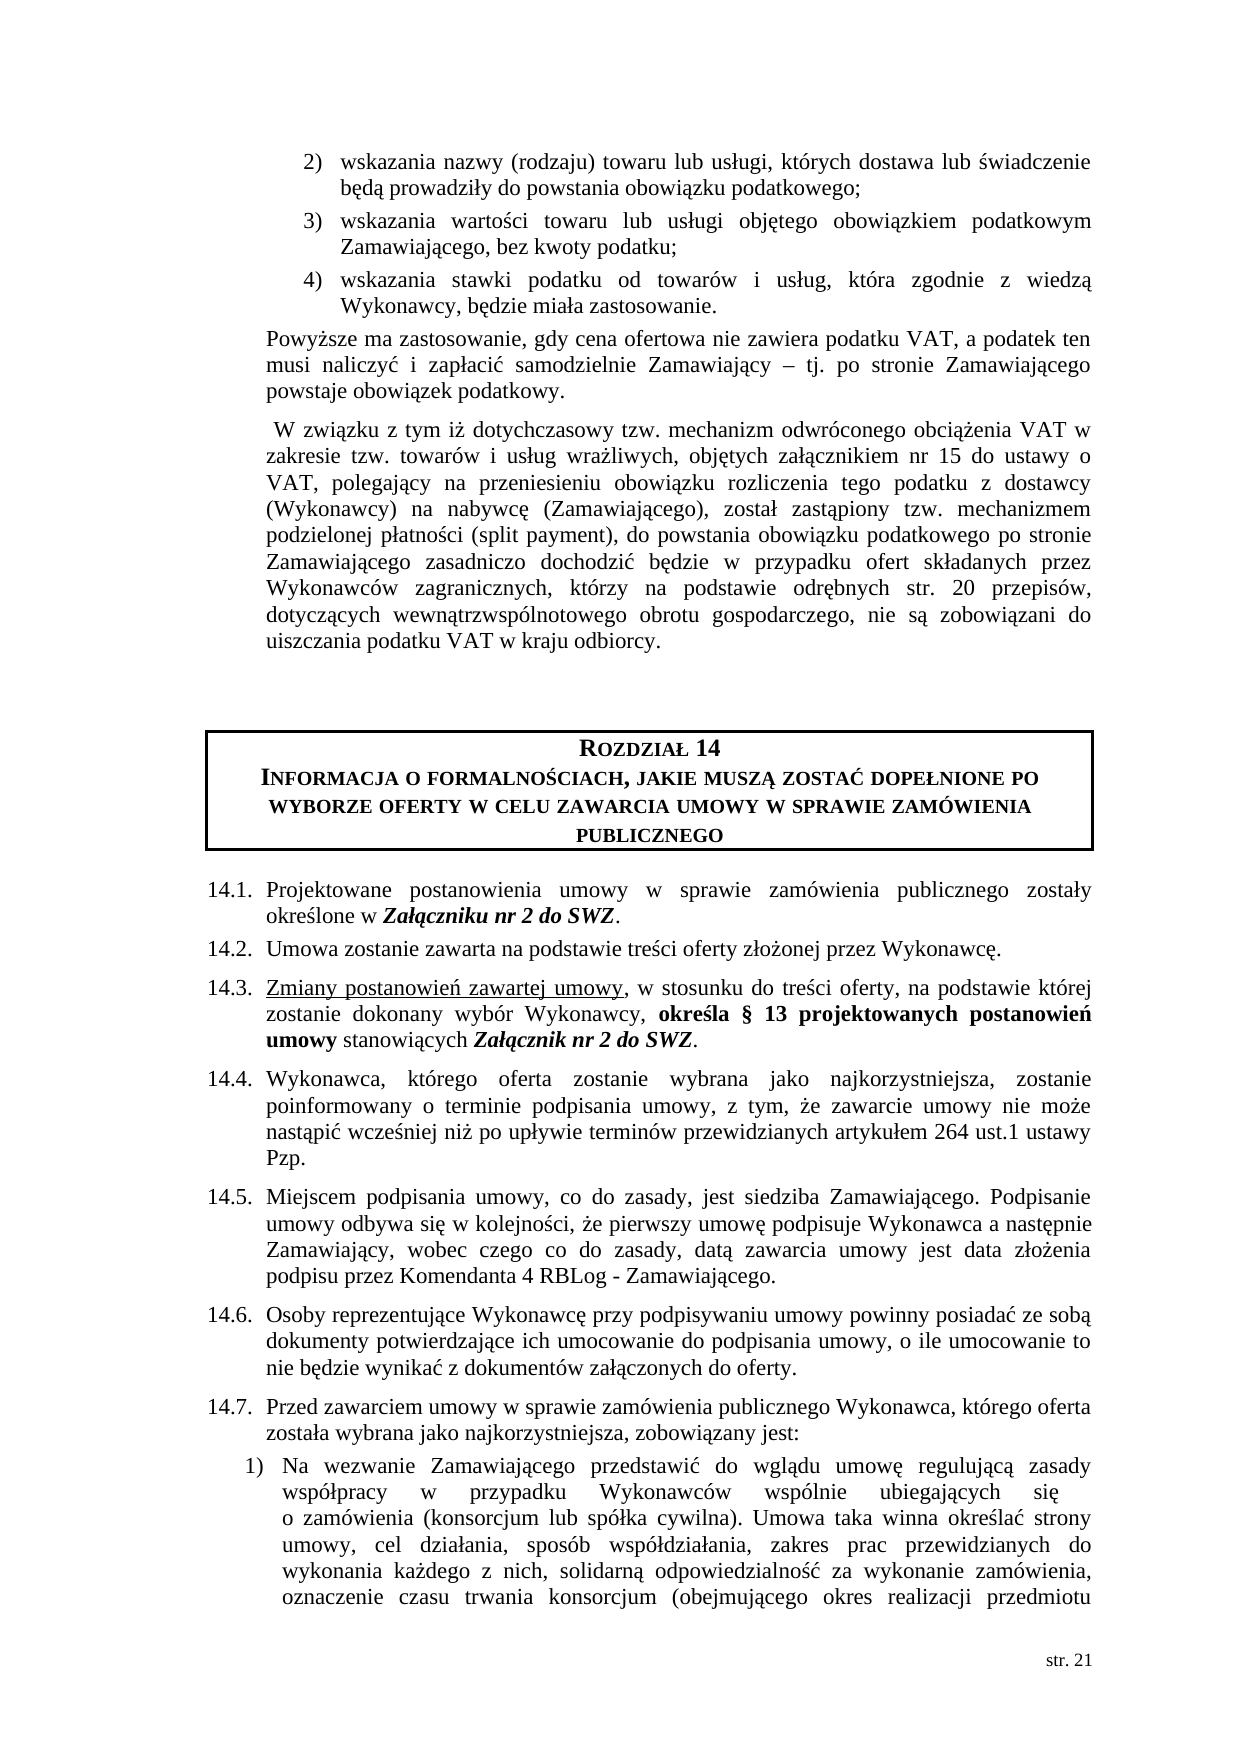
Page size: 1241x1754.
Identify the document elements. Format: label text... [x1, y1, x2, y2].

list wskazania stawki podatku od towarów i usług, która zgodnie z wiedzą Wykonawcy, będzie miała zastosowanie. [303, 266, 1092, 318]
list Umowa zostanie zawarta na podstawie treści oferty złożonej przez Wykonawcę. [207, 935, 1092, 961]
table_header Rozdział 14 Informacja o formalnościach, jakie muszą zostać dopełnione po wyborze oferty w celu zawarcia umowy w sprawie zamówienia publicznego [208, 733, 1091, 848]
list Przed zawarciem umowy w sprawie zamówienia publicznego Wykonawca, którego oferta została wybrana jako najkorzystniejsza, zobowiązany jest: [207, 1393, 1092, 1445]
text W związku z tym iż dotychczasowy tzw. mechanizm odwróconego obciążenia VAT w zakresie tzw. towarów i usług wrażliwych, objętych załącznikiem nr 15 do ustawy o VAT, polegający na przeniesieniu obowiązku rozliczenia tego podatku z dostawcy (Wykonawcy) na nabywcę (Zamawiającego), został zastąpiony tzw. mechanizmem podzielonej płatności (split payment), do powstania obowiązku podatkowego po stronie Zamawiającego zasadniczo dochodzić będzie w przypadku ofert składanych przez Wykonawców zagranicznych, którzy na podstawie odrębnych str. 20 przepisów, dotyczących wewnątrzwspólnotowego obrotu gospodarczego, nie są zobowiązani do uiszczania podatku VAT w kraju odbiorcy. [266, 416, 1092, 653]
text Powyższe ma zastosowanie, gdy cena ofertowa nie zawiera podatku VAT, a podatek ten musi naliczyć i zapłacić samodzielnie Zamawiający – tj. po stronie Zamawiającego powstaje obowiązek podatkowy. [266, 324, 1092, 404]
list Zmiany postanowień zawartej umowy, w stosunku do treści oferty, na podstawie której zostanie dokonany wybór Wykonawcy, określa § 13 projektowanych postanowień umowy stanowiących Załącznik nr 2 do SWZ. [207, 974, 1092, 1053]
list wskazania nazwy (rodzaju) towaru lub usługi, których dostawa lub świadczenie będą prowadziły do powstania obowiązku podatkowego; [303, 148, 1092, 200]
list Wykonawca, którego oferta zostanie wybrana jako najkorzystniejsza, zostanie poinformowany o terminie podpisania umowy, z tym, że zawarcie umowy nie może nastąpić wcześniej niż po upływie terminów przewidzianych artykułem 264 ust.1 ustawy Pzp. [207, 1065, 1092, 1171]
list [244, 1452, 1092, 1610]
list Projektowane postanowienia umowy w sprawie zamówienia publicznego zostały określone w Załączniku nr 2 do SWZ. [207, 876, 1092, 929]
list Osoby reprezentujące Wykonawcę przy podpisywaniu umowy powinny posiadać ze sobą dokumenty potwierdzające ich umocowanie do podpisania umowy, o ile umocowanie to nie będzie wynikać z dokumentów załączonych do oferty. [207, 1301, 1092, 1380]
list wskazania wartości towaru lub usługi objętego obowiązkiem podatkowym Zamawiającego, bez kwoty podatku; [303, 207, 1092, 259]
list Miejscem podpisania umowy, co do zasady, jest siedziba Zamawiającego. Podpisanie umowy odbywa się w kolejności, że pierwszy umowę podpisuje Wykonawca a następnie Zamawiający, wobec czego co do zasady, datą zawarcia umowy jest data złożenia podpisu przez Komendanta 4 RBLog - Zamawiającego. [207, 1183, 1092, 1289]
